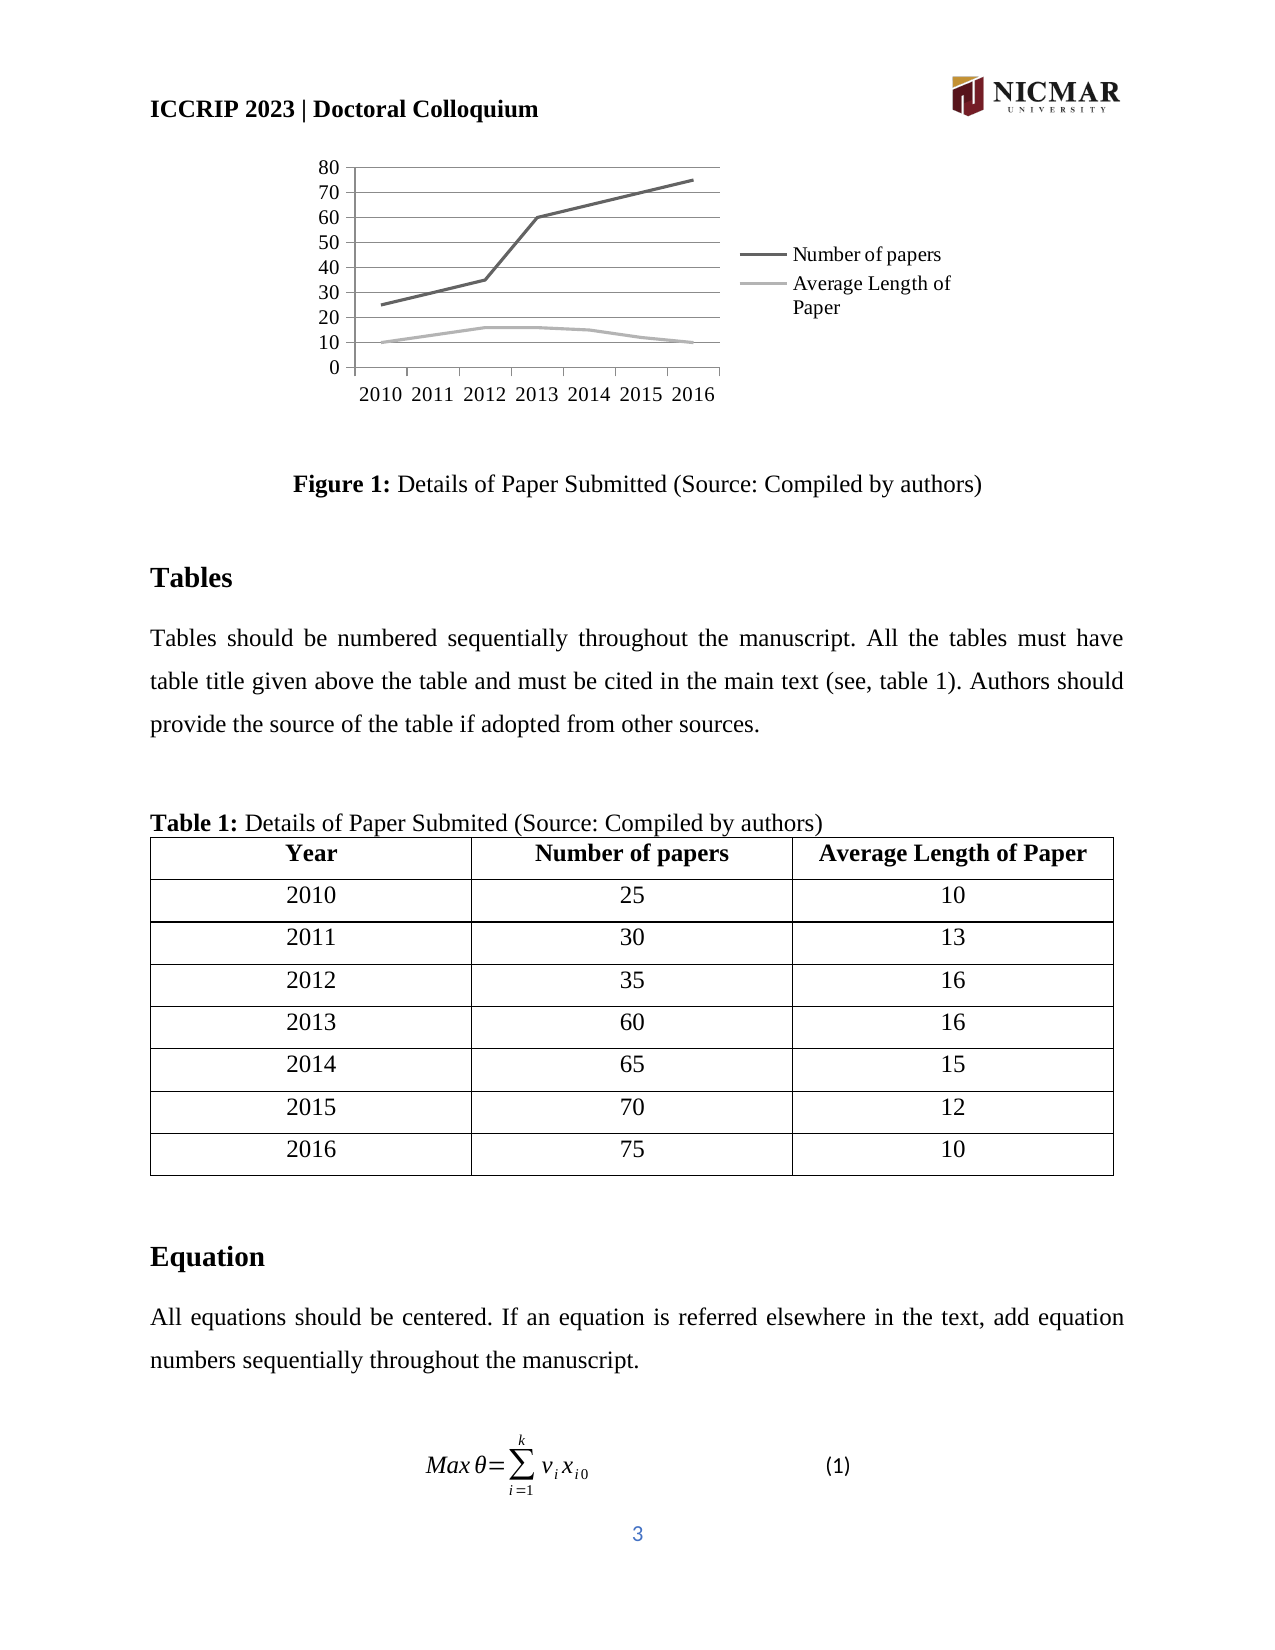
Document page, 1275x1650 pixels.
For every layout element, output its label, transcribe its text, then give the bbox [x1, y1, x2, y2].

table_cell 16 [793, 965, 1113, 1006]
table_cell 15 [793, 1049, 1113, 1091]
table_cell 10 [793, 880, 1113, 921]
text Equation [150, 1239, 1125, 1272]
table_cell 2015 [151, 1092, 471, 1133]
picture [951, 75, 1122, 118]
text Tables [150, 560, 1125, 594]
table_cell 70 [472, 1092, 792, 1133]
text Figure 1: Details of Paper Submitted (Source: Compiled by authors) [150, 469, 1125, 497]
table_cell 2014 [151, 1049, 471, 1091]
table_cell 60 [472, 1007, 792, 1048]
table_cell 2016 [151, 1134, 471, 1175]
table_cell 12 [793, 1092, 1113, 1133]
text All equations should be centered. If an equation is referred elsewhere in the text, add equation numbers sequentially throughout the manuscript. [150, 1302, 1125, 1374]
table_cell 16 [793, 1007, 1113, 1048]
table_cell 35 [472, 965, 792, 1006]
table_header Number of papers [472, 838, 792, 879]
table_cell 13 [793, 923, 1113, 964]
table_cell 30 [472, 923, 792, 964]
table_cell 75 [472, 1134, 792, 1175]
table_cell 10 [793, 1134, 1113, 1175]
table_cell 25 [472, 880, 792, 921]
text Table 1: Details of Paper Submited (Source: Compiled by authors) [150, 808, 1125, 837]
table_cell 2013 [151, 1007, 471, 1048]
table_cell 2010 [151, 880, 471, 921]
table_cell 2012 [151, 965, 471, 1006]
table_cell 65 [472, 1049, 792, 1091]
table_cell 2011 [151, 923, 471, 964]
table_header Year [151, 838, 471, 879]
table_header Average Length of Paper [793, 838, 1113, 879]
text (1) [150, 1431, 1125, 1498]
text Tables should be numbered sequentially throughout the manuscript. All the tables must have table title given above the table and must be cited in the main text (see, table 1). Authors should provide the source of the table if adopted from other sources. [150, 623, 1125, 738]
